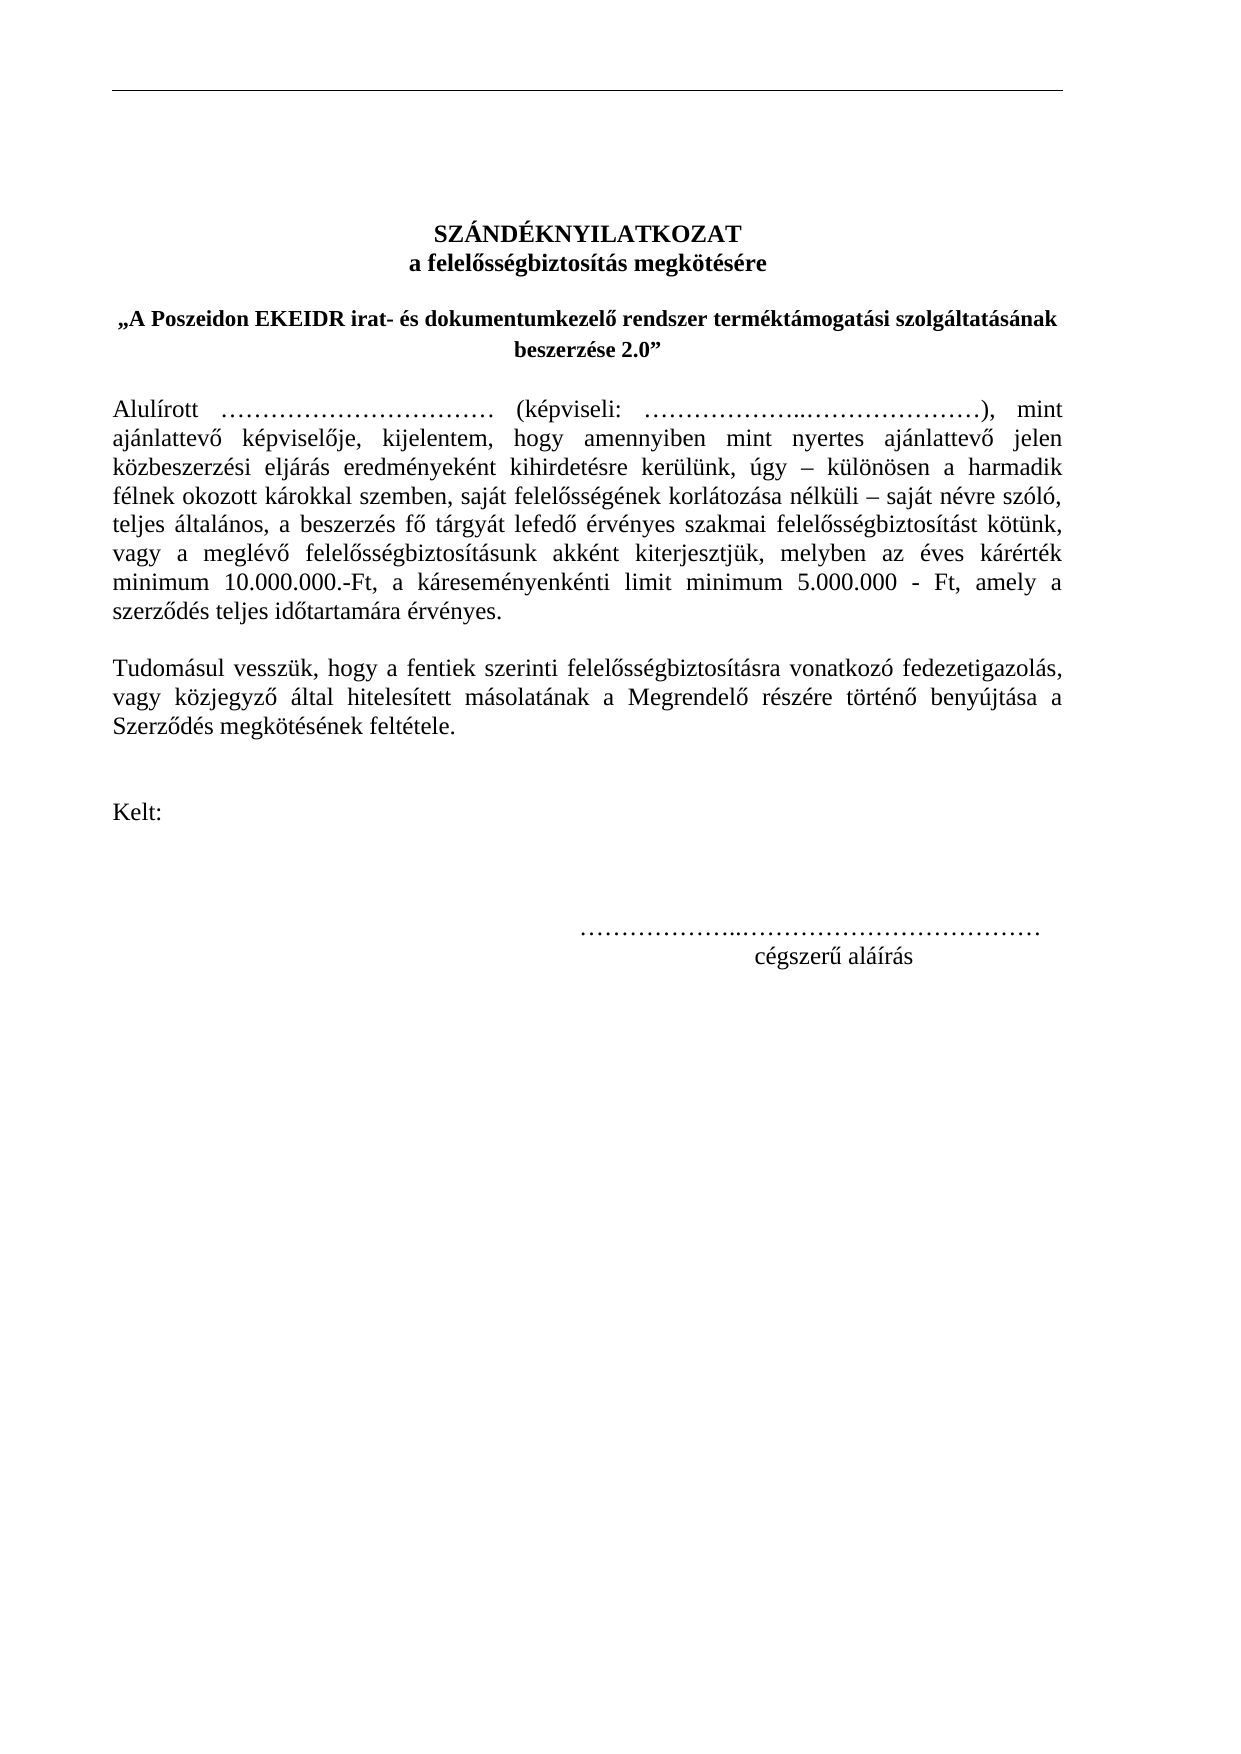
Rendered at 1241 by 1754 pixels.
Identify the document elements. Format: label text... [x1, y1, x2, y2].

text Kelt: [112, 797, 1063, 826]
text Alulírott …………………………… (képviseli: ………………..…………………), mint ajánlattevő képviselője, kijelentem, hogy amennyiben mint nyertes ajánlattevő jelen közbeszerzési eljárás eredményeként kihirdetésre kerülünk, úgy – különösen a harmadik félnek okozott károkkal szemben, saját felelősségének korlátozása nélküli – saját névre szóló, teljes általános, a beszerzés fő tárgyát lefedő érvényes szakmai felelősségbiztosítást kötünk, vagy a meglévő felelősségbiztosításunk akként kiterjesztjük, melyben az éves kárérték minimum 10.000.000.-Ft, a káreseményenkénti limit minimum 5.000.000 - Ft, amely a szerződés teljes időtartamára érvényes. [112, 394, 1063, 624]
table_cell cégszerű aláírás [572, 941, 1051, 969]
text SZÁNDÉKNYILATKOZAT [112, 219, 1063, 248]
text Tudomásul vesszük, hogy a fentiek szerinti felelősségbiztosításra vonatkozó fedezetigazolás, vagy közjegyző által hitelesített másolatának a Megrendelő részére történő benyújtása a Szerződés megkötésének feltétele. [112, 653, 1063, 739]
table_header ………………..……………………………… [572, 912, 1051, 941]
text „A Poszeidon EKEIDR irat- és dokumentumkezelő rendszer terméktámogatási szolgáltatásának beszerzése 2.0” [112, 305, 1063, 362]
text a felelősségbiztosítás megkötésére [112, 248, 1063, 277]
